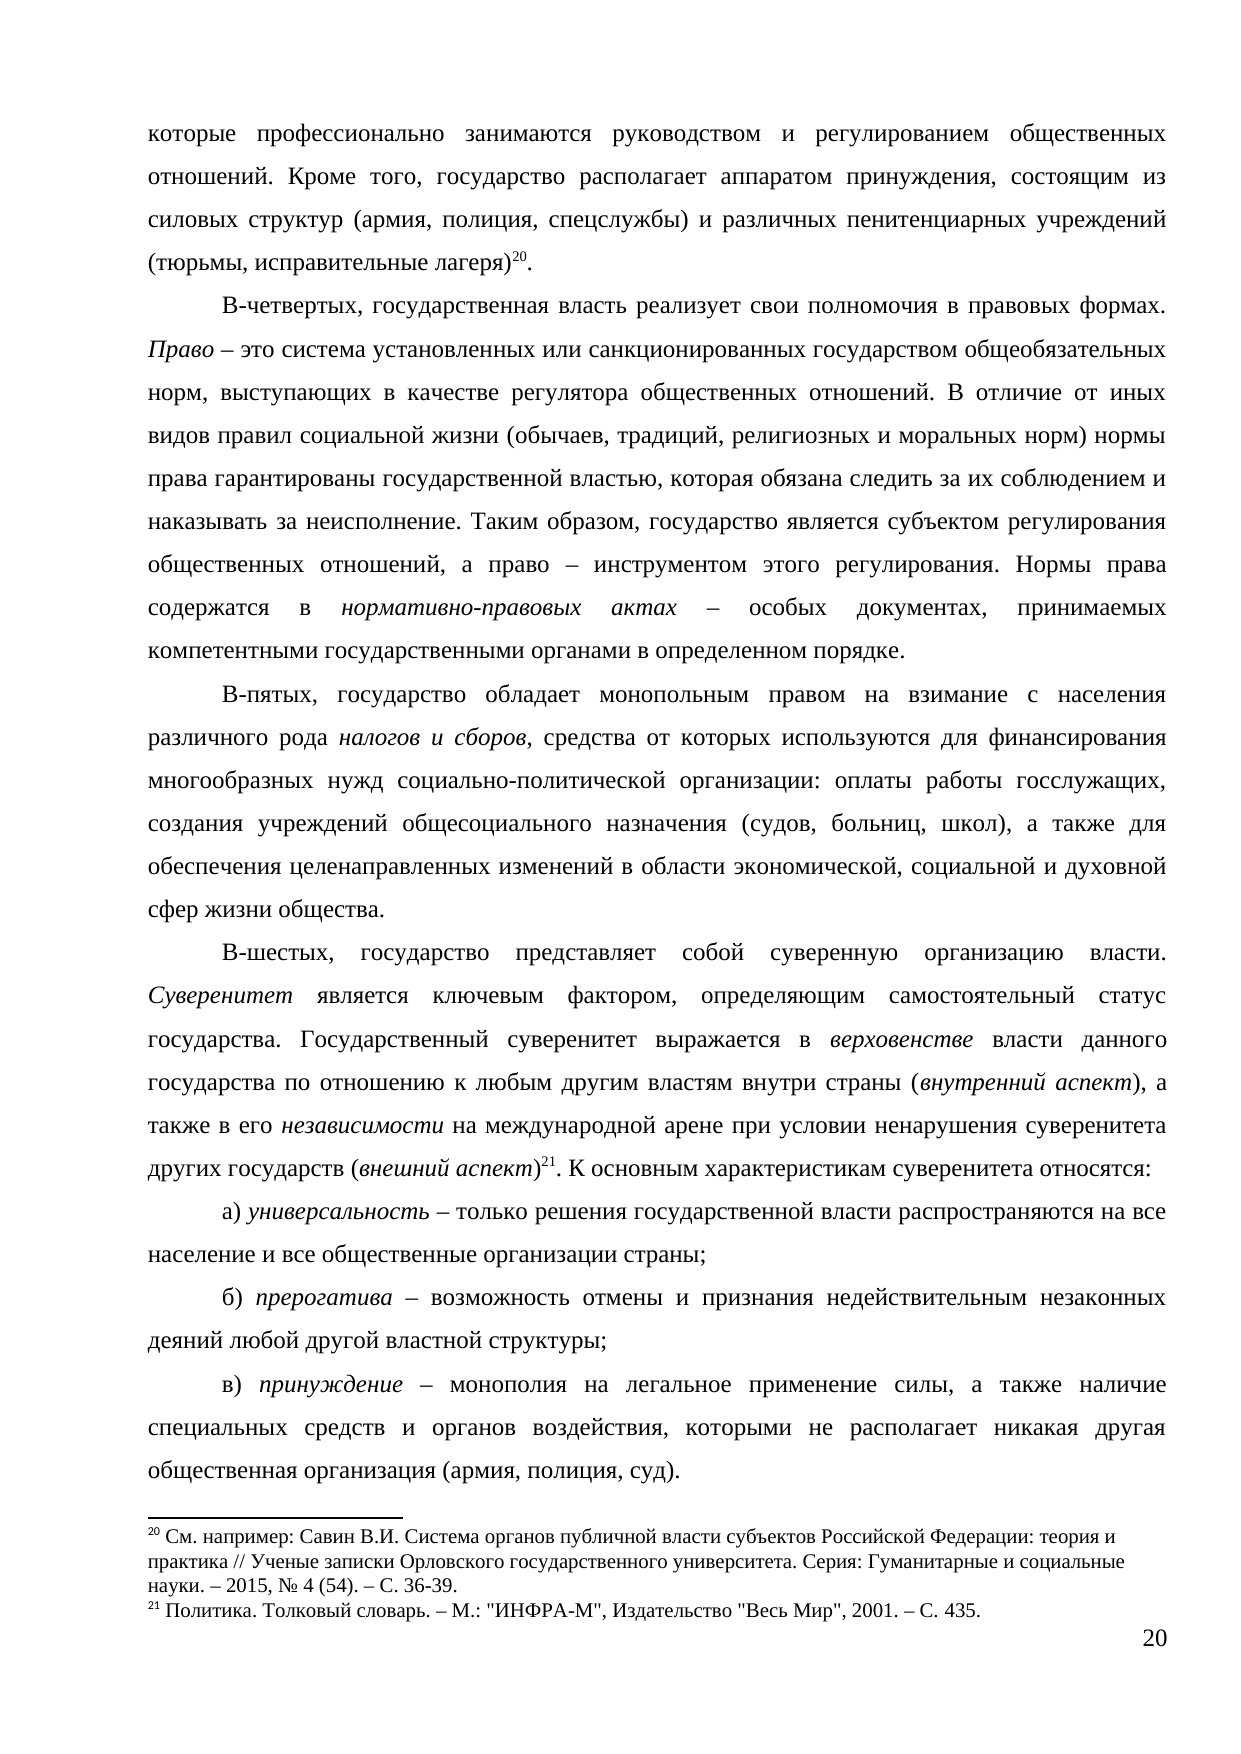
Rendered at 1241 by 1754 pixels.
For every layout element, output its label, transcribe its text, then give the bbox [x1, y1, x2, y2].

text в) принуждение – монополия на легальное применение силы, а также наличие специальных средств и органов воздействия, которыми не располагает никакая другая общественная организация (армия, полиция, суд). [148, 1369, 1167, 1484]
text В-пятых, государство обладает монопольным правом на взимание с населения различного рода налогов и сборов, средства от которых используются для финансирования многообразных нужд социально-политической организации: оплаты работы госслужащих, создания учреждений общесоциального назначения (судов, больниц, школ), а также для обеспечения целенаправленных изменений в области экономической, социальной и духовной сфер жизни общества. [148, 679, 1167, 923]
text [148, 118, 1167, 276]
text В-шестых, государство представляет собой суверенную организацию власти. Суверенитет является ключевым фактором, определяющим самостоятельный статус государства. Государственный суверенитет выражается в верховенстве власти данного государства по отношению к любым другим властям внутри страны (внутренний аспект), а также в его независимости на международной арене при условии ненарушения суверенитета других государств (внешний аспект). К основным характеристикам суверенитета относятся: [148, 937, 1167, 1182]
text б) прерогатива – возможность отмены и признания недействительным незаконных деяний любой другой властной структуры; [148, 1282, 1167, 1354]
text В-четвертых, государственная власть реализует свои полномочия в правовых формах. Право – это система установленных или санкционированных государством общеобязательных норм, выступающих в качестве регулятора общественных отношений. В отличие от иных видов правил социальной жизни (обычаев, традиций, религиозных и моральных норм) нормы права гарантированы государственной властью, которая обязана следить за их соблюдением и наказывать за неисполнение. Таким образом, государство является субъектом регулирования общественных отношений, а право – инструментом этого регулирования. Нормы права содержатся в нормативно-правовых актах – особых документах, принимаемых компетентными государственными органами в определенном порядке. [148, 291, 1167, 664]
text а) универсальность – только решения государственной власти распространяются на все население и все общественные организации страны; [148, 1196, 1167, 1268]
